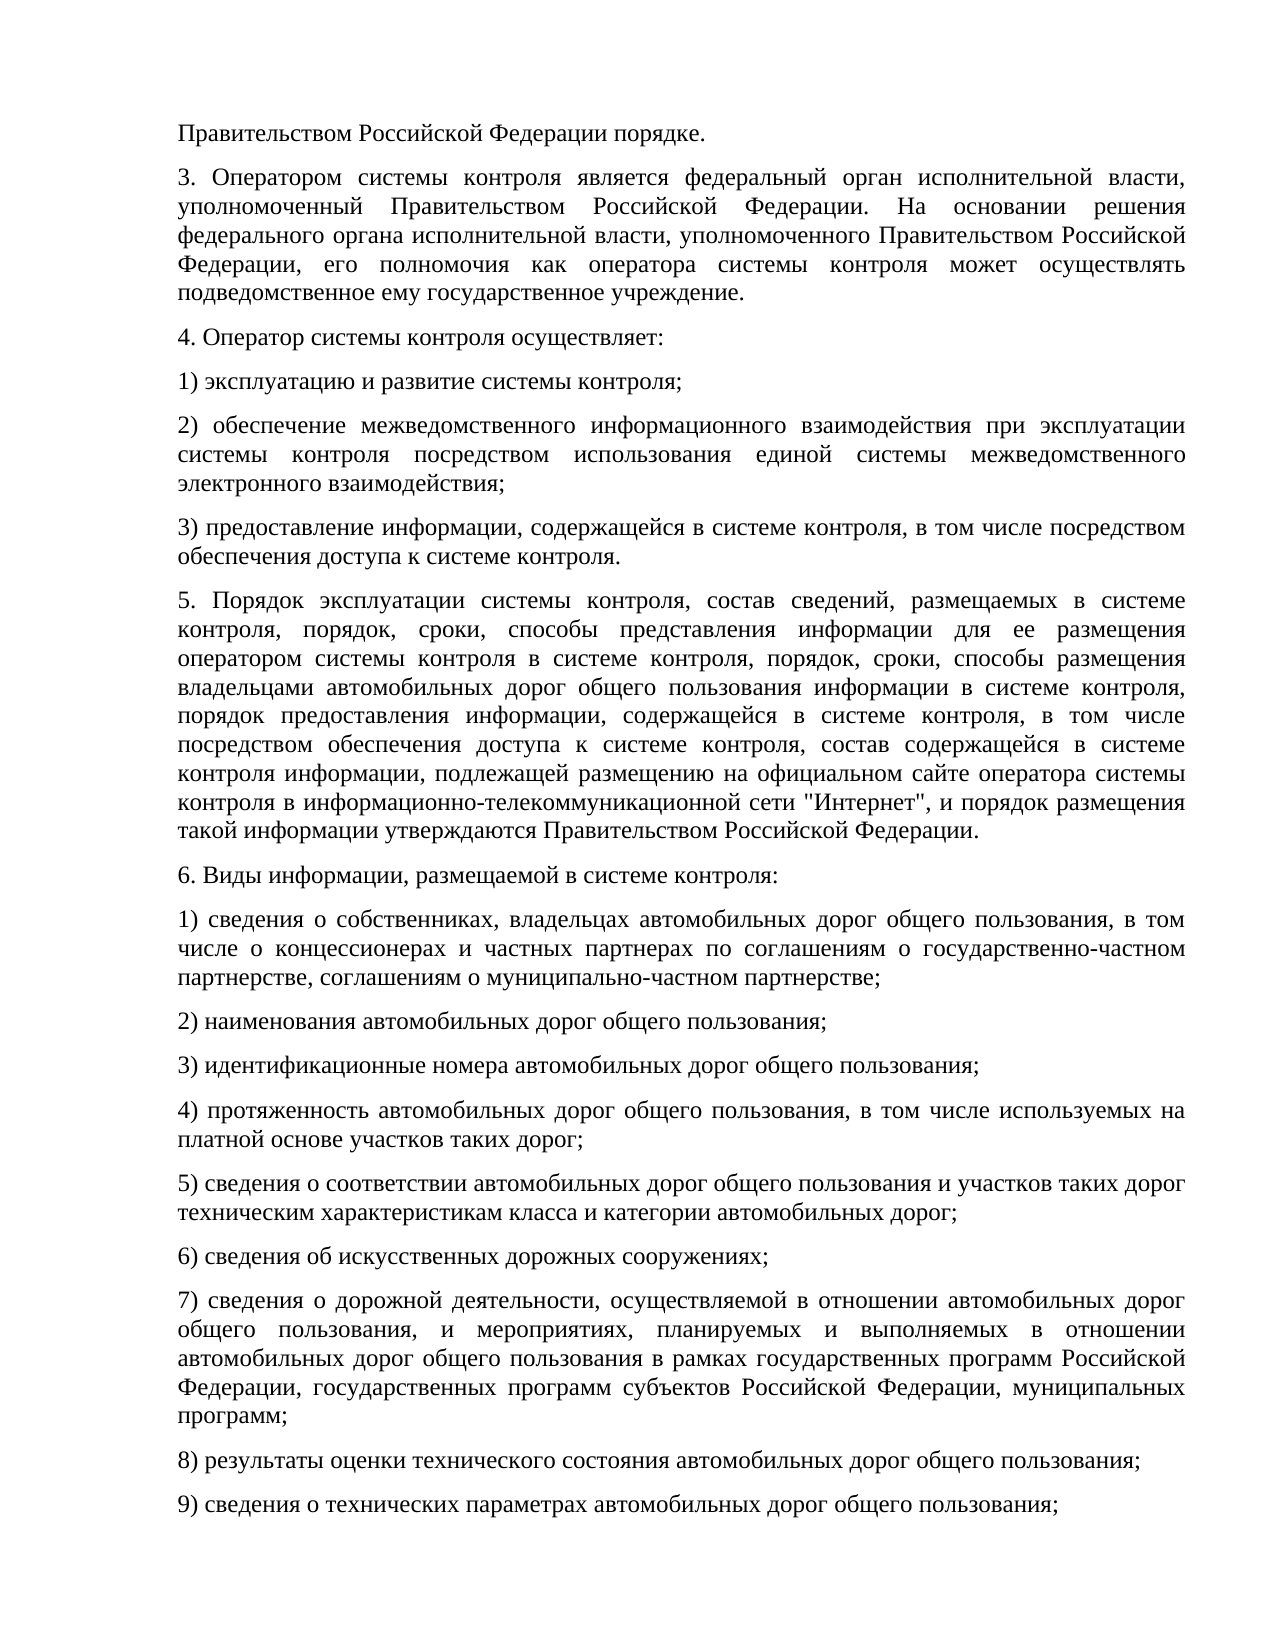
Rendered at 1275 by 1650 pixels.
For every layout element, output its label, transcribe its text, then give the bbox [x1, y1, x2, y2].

text 3. Оператором системы контроля является федеральный орган исполнительной власти, уполномоченный Правительством Российской Федерации. На основании решения федерального органа исполнительной власти, уполномоченного Правительством Российской Федерации, его полномочия как оператора системы контроля может осуществлять подведомственное ему государственное учреждение. [177, 162, 1186, 306]
text 5. Порядок эксплуатации системы контроля, состав сведений, размещаемых в системе контроля, порядок, сроки, способы представления информации для ее размещения оператором системы контроля в системе контроля, порядок, сроки, способы размещения владельцами автомобильных дорог общего пользования информации в системе контроля, порядок предоставления информации, содержащейся в системе контроля, в том числе посредством обеспечения доступа к системе контроля, состав содержащейся в системе контроля информации, подлежащей размещению на официальном сайте оператора системы контроля в информационно-телекоммуникационной сети "Интернет", и порядок размещения такой информации утверждаются Правительством Российской Федерации. [177, 586, 1186, 844]
text 1) сведения о собственниках, владельцах автомобильных дорог общего пользования, в том числе о концессионерах и частных партнерах по соглашениям о государственно-частном партнерстве, соглашениям о муниципально-частном партнерстве; [177, 904, 1186, 991]
text 2) обеспечение межведомственного информационного взаимодействия при эксплуатации системы контроля посредством использования единой системы межведомственного электронного взаимодействия; [177, 411, 1186, 497]
text 9) сведения о технических параметрах автомобильных дорог общего пользования; [177, 1489, 1186, 1518]
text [177, 118, 1186, 147]
text 3) идентификационные номера автомобильных дорог общего пользования; [177, 1051, 1186, 1079]
text 6. Виды информации, размещаемой в системе контроля: [177, 860, 1186, 889]
text 4) протяженность автомобильных дорог общего пользования, в том числе используемых на платной основе участков таких дорог; [177, 1095, 1186, 1152]
text 5) сведения о соответствии автомобильных дорог общего пользования и участков таких дорог техническим характеристикам класса и категории автомобильных дорог; [177, 1168, 1186, 1226]
text 2) наименования автомобильных дорог общего пользования; [177, 1006, 1186, 1035]
text 1) эксплуатацию и развитие системы контроля; [177, 366, 1186, 395]
text 3) предоставление информации, содержащейся в системе контроля, в том числе посредством обеспечения доступа к системе контроля. [177, 512, 1186, 570]
text 6) сведения об искусственных дорожных сооружениях; [177, 1241, 1186, 1270]
text 7) сведения о дорожной деятельности, осуществляемой в отношении автомобильных дорог общего пользования, и мероприятиях, планируемых и выполняемых в отношении автомобильных дорог общего пользования в рамках государственных программ Российской Федерации, государственных программ субъектов Российской Федерации, муниципальных программ; [177, 1286, 1186, 1429]
text 4. Оператор системы контроля осуществляет: [177, 322, 1186, 351]
text 8) результаты оценки технического состояния автомобильных дорог общего пользования; [177, 1445, 1186, 1474]
